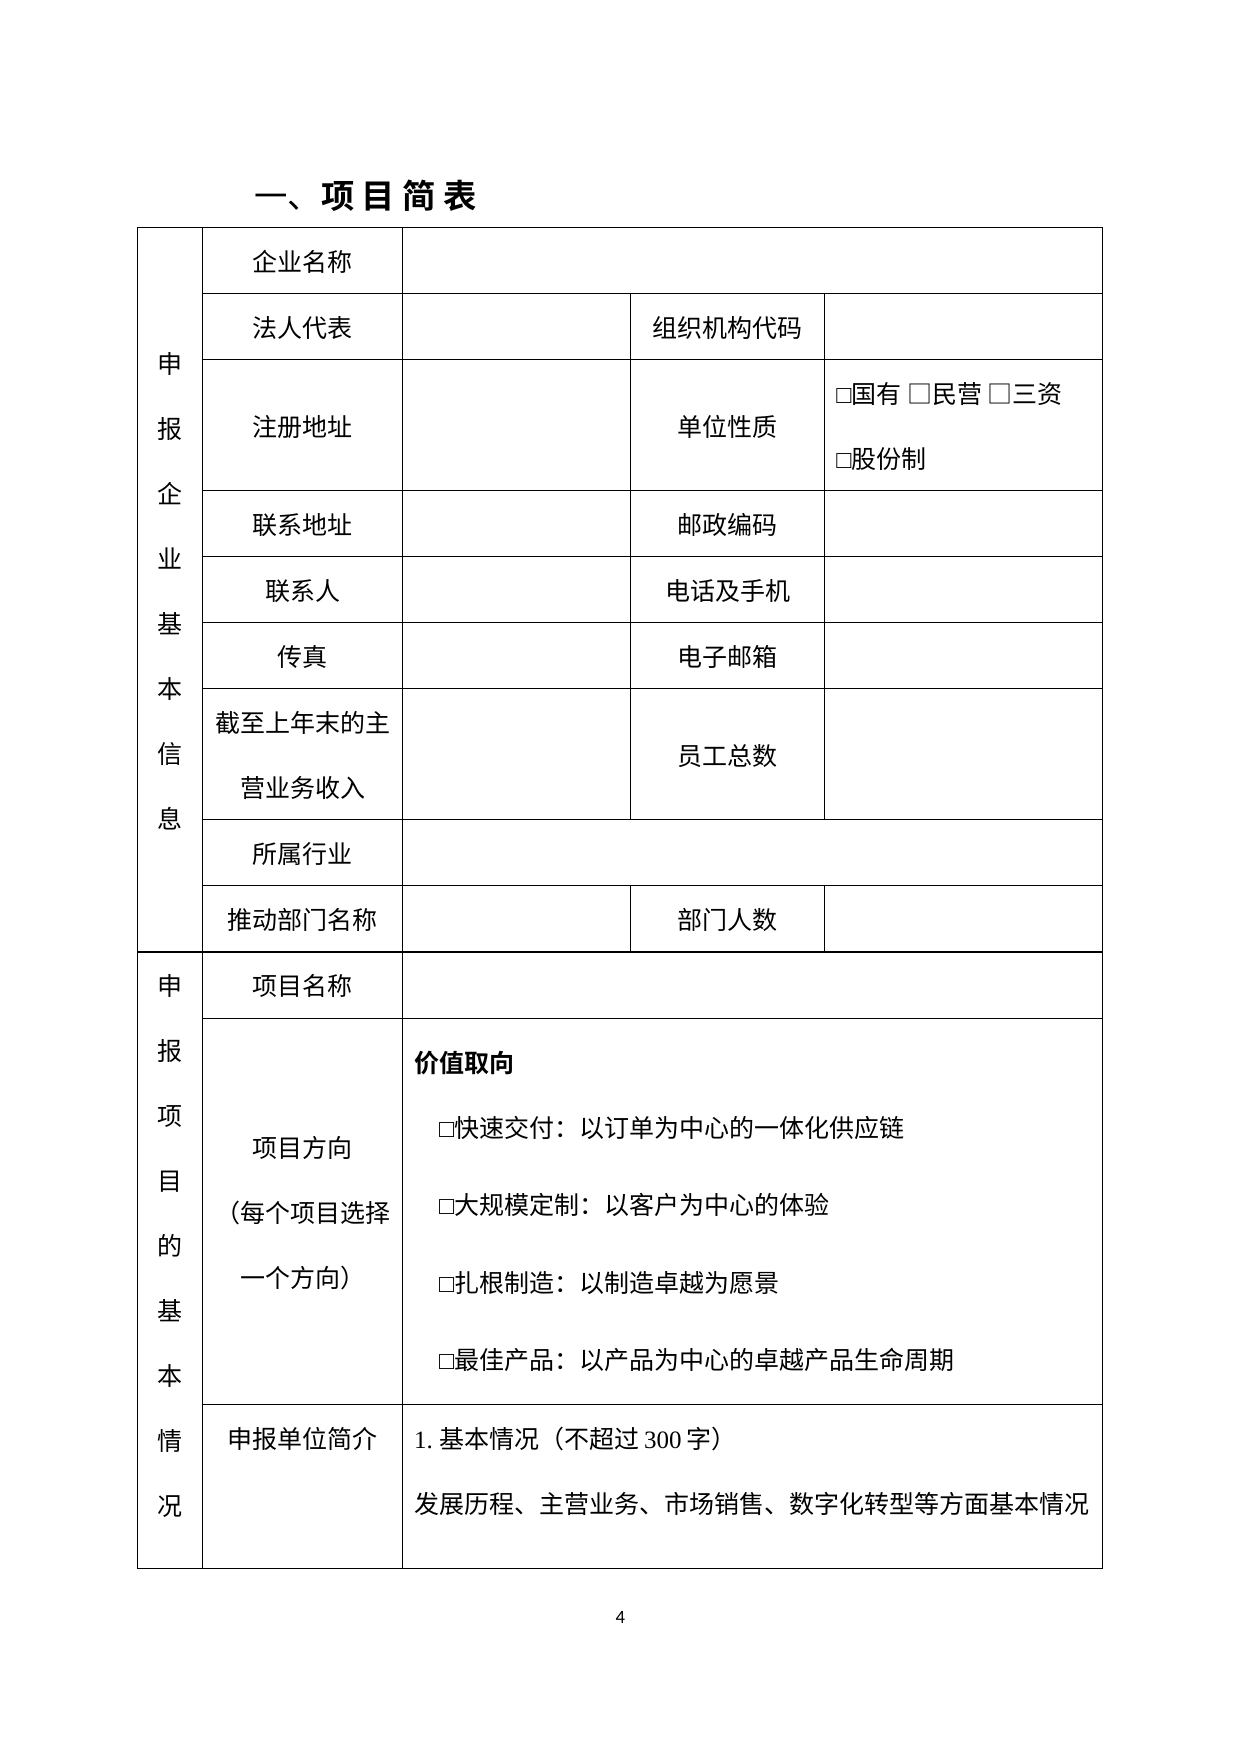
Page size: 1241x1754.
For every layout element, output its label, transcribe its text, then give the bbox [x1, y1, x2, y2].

table_cell 传真 [203, 623, 402, 688]
table_cell 推动部门名称 [203, 886, 402, 951]
table_cell 申报项目的基本情况 [138, 953, 202, 1567]
table_header 企业名称 [203, 228, 402, 293]
table_cell 电子邮箱 [631, 623, 824, 688]
table_cell [403, 491, 630, 556]
table_cell [403, 623, 630, 688]
table_cell [825, 689, 1102, 819]
table_cell 员工总数 [631, 689, 824, 819]
table_cell [403, 294, 630, 359]
table_cell 注册地址 [203, 360, 402, 490]
table_cell 所属行业 [203, 820, 402, 885]
table_cell 邮政编码 [631, 491, 824, 556]
table_cell □国有 □民营 □三资 □股份制 [825, 360, 1102, 490]
table_cell [403, 886, 630, 951]
table_cell 电话及手机 [631, 557, 824, 622]
table_cell 价值取向 □快速交付：以订单为中心的一体化供应链 □大规模定制：以客户为中心的体验 □扎根制造：以制造卓越为愿景 □最佳产品：以产品为中心的卓越产品生命周期 [403, 1019, 1102, 1404]
text 一、项 目 简 表 [187, 162, 1053, 227]
table_cell 截至上年末的主营业务收入 [203, 689, 402, 819]
table_cell 项目方向 （每个项目选择一个方向） [203, 1019, 402, 1404]
table_cell 申报单位简介 [203, 1405, 402, 1567]
table_cell [403, 820, 1102, 885]
table_cell [403, 557, 630, 622]
table_header [403, 228, 1102, 293]
table_cell 联系人 [203, 557, 402, 622]
table_cell 单位性质 [631, 360, 824, 490]
table_cell 联系地址 [203, 491, 402, 556]
table_cell 组织机构代码 [631, 294, 824, 359]
table_cell [403, 360, 630, 490]
table_cell 项目名称 [203, 953, 402, 1017]
table_header 申报企业基本信息 [138, 228, 202, 951]
table_cell [825, 623, 1102, 688]
table_cell [825, 491, 1102, 556]
table_cell [403, 689, 630, 819]
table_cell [403, 1405, 1102, 1567]
table_cell 法人代表 [203, 294, 402, 359]
table_cell [825, 294, 1102, 359]
table_cell [825, 557, 1102, 622]
table_cell [403, 953, 1102, 1017]
table_cell [825, 886, 1102, 951]
table_cell 部门人数 [631, 886, 824, 951]
